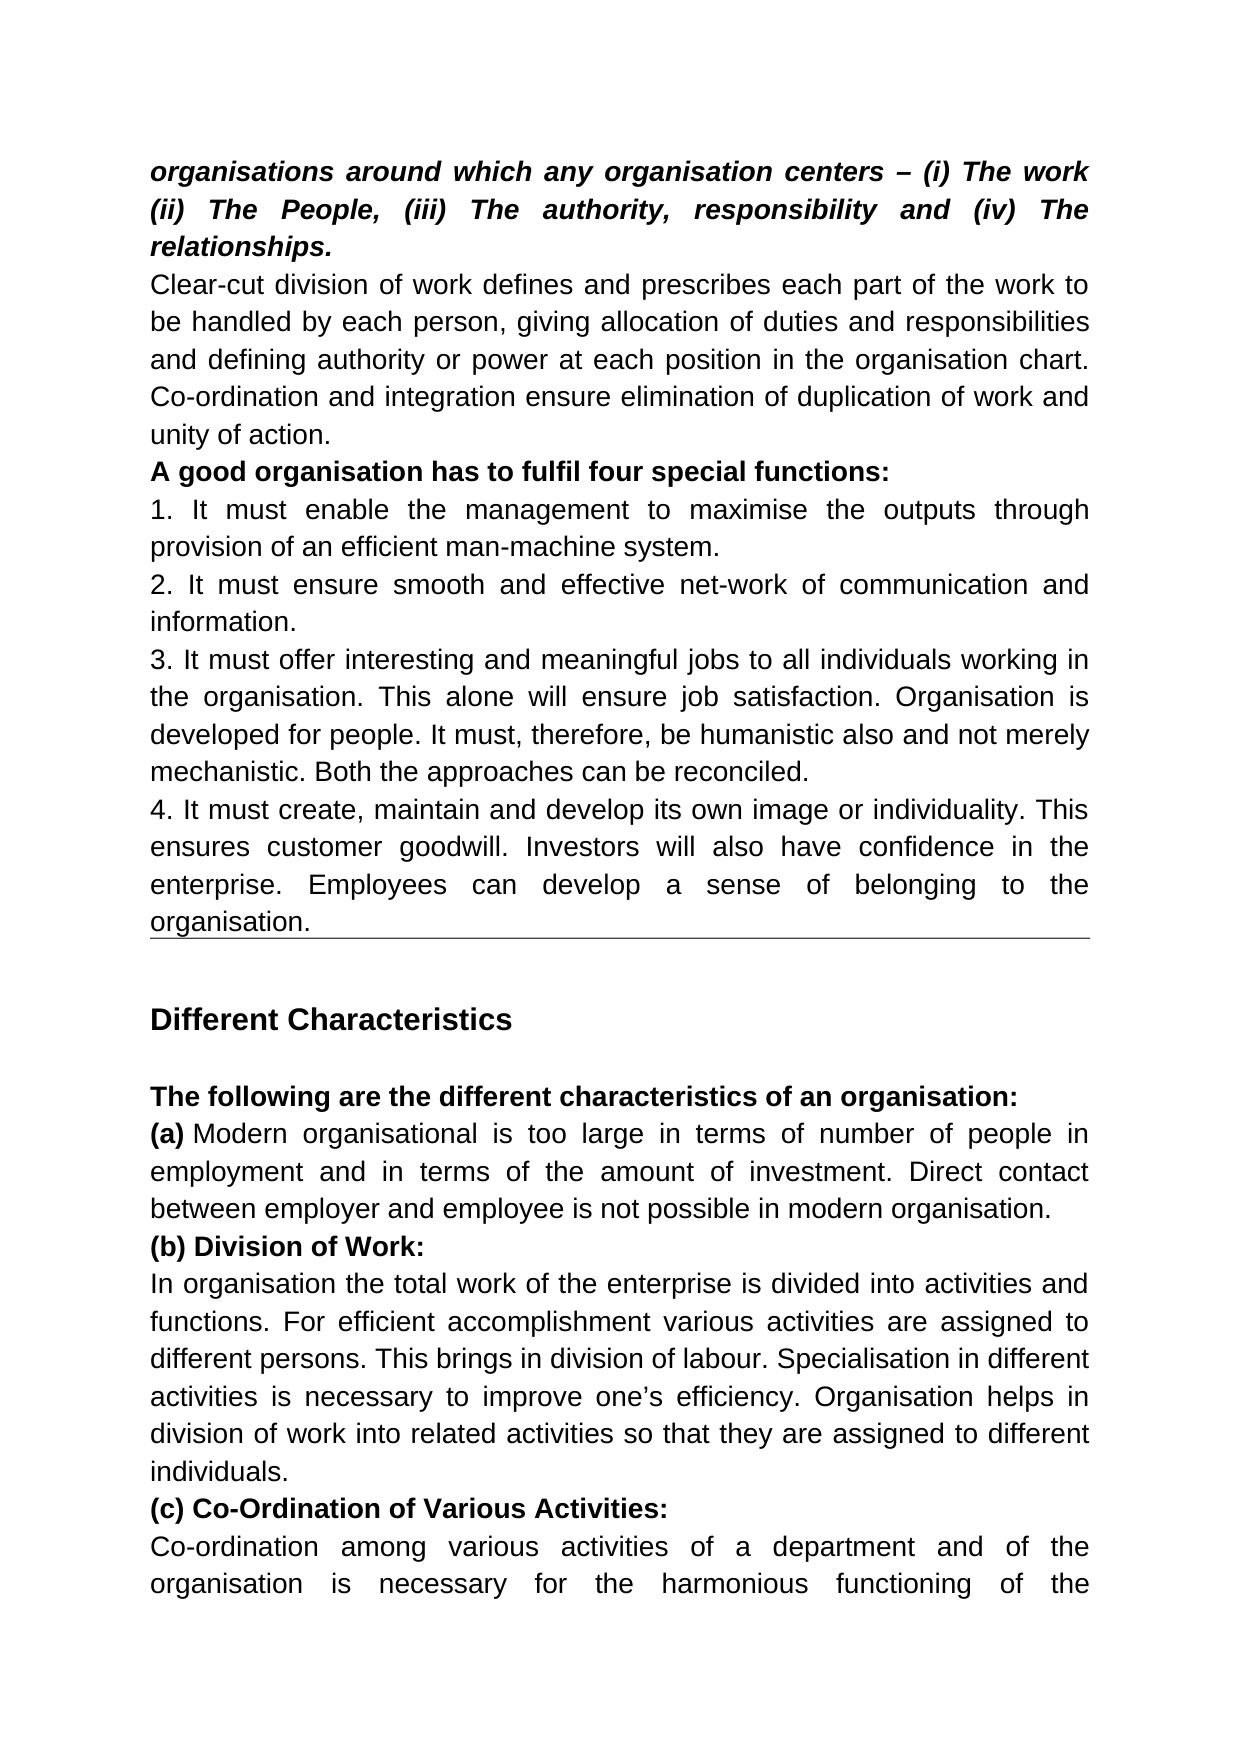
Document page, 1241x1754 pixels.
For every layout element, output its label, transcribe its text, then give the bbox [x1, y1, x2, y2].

text A good organisation has to fulfil four special functions: [150, 450, 1090, 487]
text (c) Co-Ordination of Various Activities: [150, 1487, 1090, 1525]
text 2. It must ensure smooth and effective net-work of communication and information. [150, 562, 1090, 637]
text (a) Modern organisational is too large in terms of number of people in employment and in terms of the amount of investment. Direct contact between employer and employee is not possible in modern organisation. [150, 1112, 1090, 1225]
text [150, 1525, 1090, 1600]
text 3. It must offer interesting and meaningful jobs to all individuals working in the organisation. This alone will ensure job satisfaction. Organisation is developed for people. It must, therefore, be humanistic also and not merely mechanistic. Both the approaches can be reconciled. [150, 637, 1090, 787]
text 1. It must enable the management to maximise the outputs through provision of an efficient man-machine system. [150, 487, 1090, 562]
text Clear-cut division of work defines and prescribes each part of the work to be handled by each person, giving allocation of duties and responsibilities and defining authority or power at each position in the organisation chart. Co-ordination and integration ensure elimination of duplication of work and unity of action. [150, 262, 1090, 450]
text (b) Division of Work: [150, 1225, 1090, 1262]
subtitle Different Characteristics [150, 1000, 1090, 1037]
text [150, 150, 1090, 262]
text 4. It must create, maintain and develop its own image or individuality. This ensures customer goodwill. Investors will also have confidence in the enterprise. Employees can develop a sense of belonging to the organisation. [150, 787, 1090, 937]
text In organisation the total work of the enterprise is divided into activities and functions. For efficient accomplishment various activities are assigned to different persons. This brings in division of labour. Specialisation in different activities is necessary to improve one’s efficiency. Organisation helps in division of work into related activities so that they are assigned to different individuals. [150, 1262, 1090, 1487]
text The following are the different characteristics of an organisation: [150, 1075, 1090, 1112]
